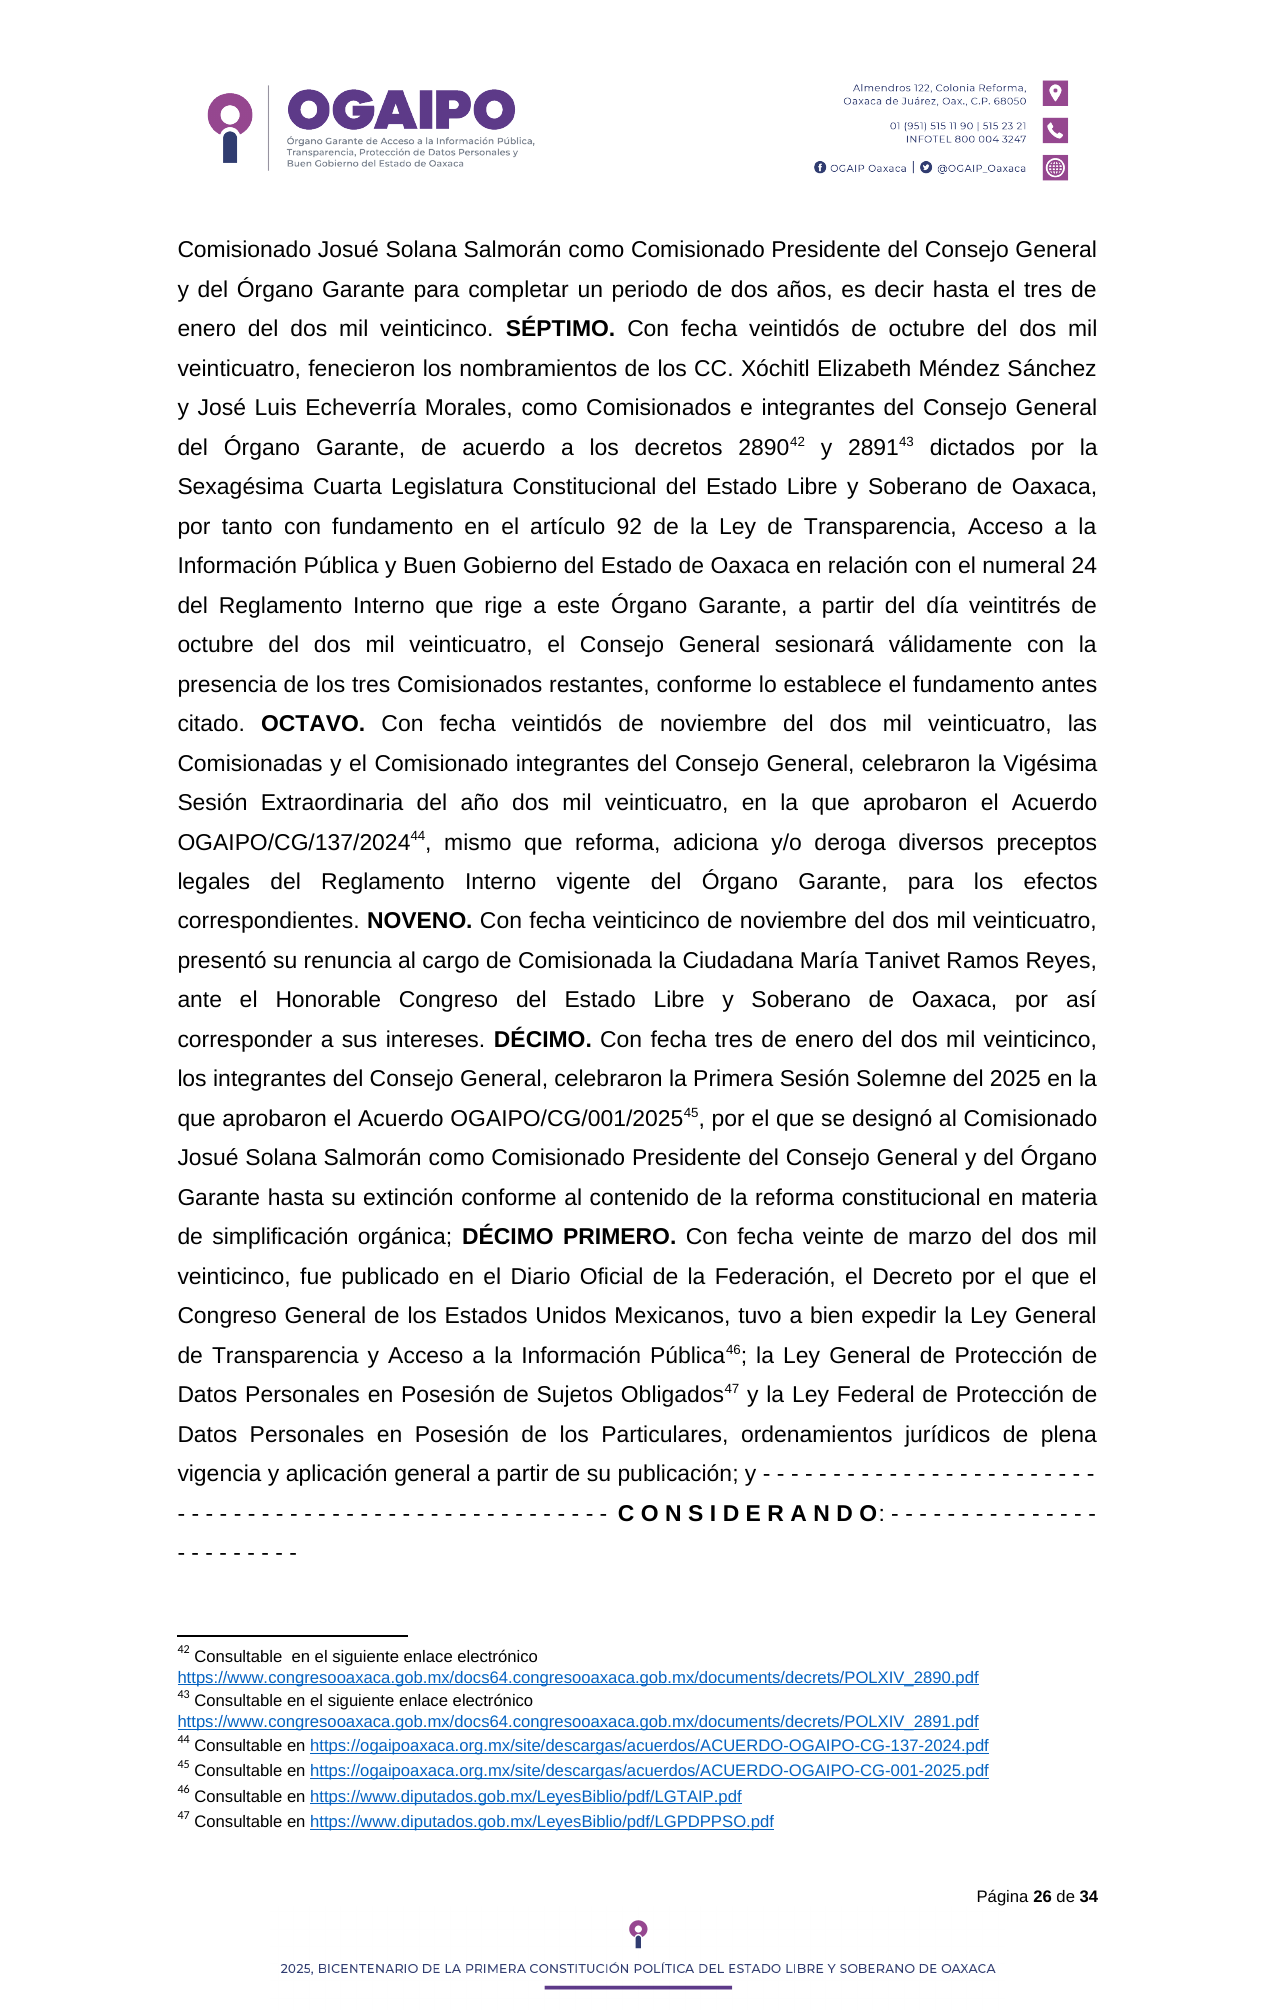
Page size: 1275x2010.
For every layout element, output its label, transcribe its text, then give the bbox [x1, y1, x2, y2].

picture [270, 1906, 1005, 2010]
picture [131, 44, 1144, 213]
